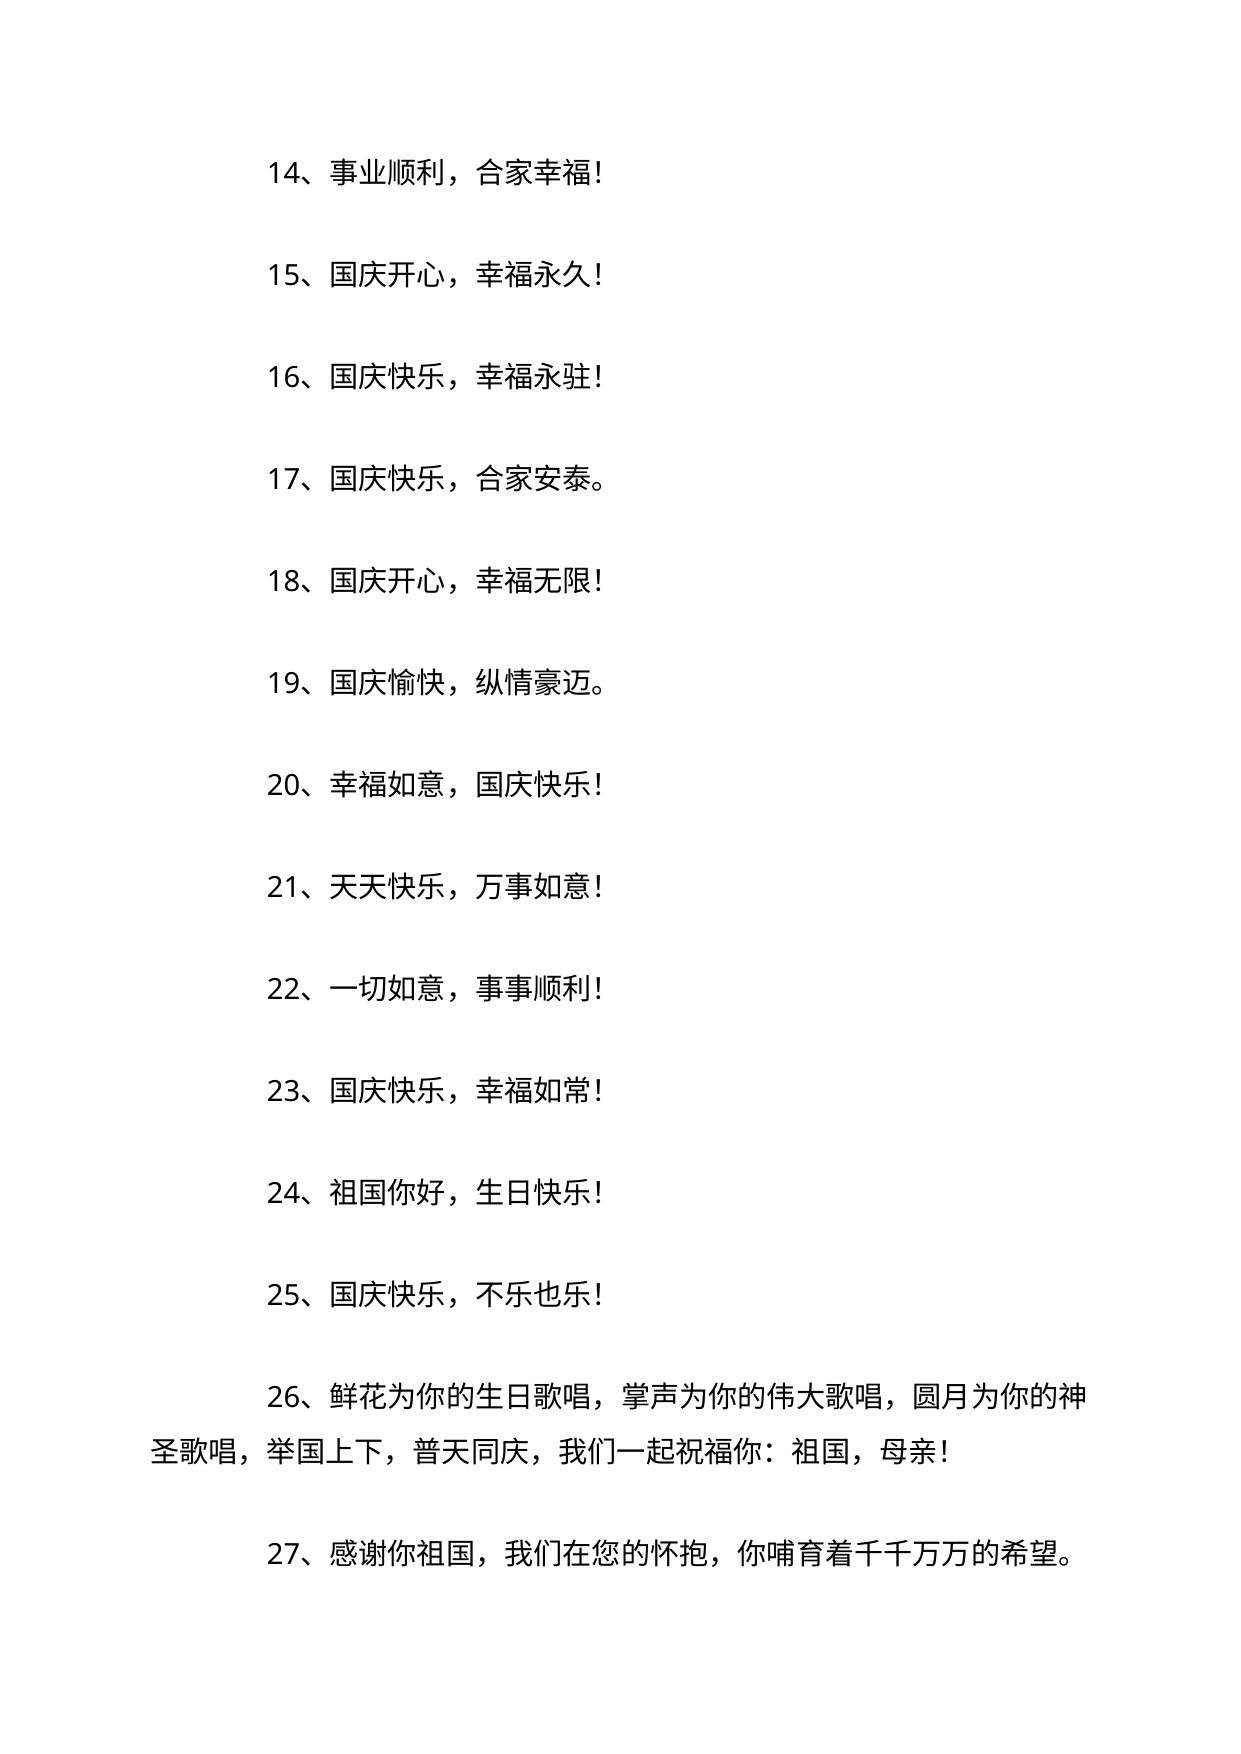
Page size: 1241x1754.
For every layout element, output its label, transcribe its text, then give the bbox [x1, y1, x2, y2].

text 17、国庆快乐，合家安泰。 [150, 456, 1090, 498]
text 20、幸福如意，国庆快乐！ [150, 762, 1090, 804]
text 22、一切如意，事事顺利！ [150, 966, 1090, 1008]
text 21、天天快乐，万事如意！ [150, 864, 1090, 906]
text 19、国庆愉快，纵情豪迈。 [150, 660, 1090, 702]
text 23、国庆快乐，幸福如常！ [150, 1068, 1090, 1110]
text 14、事业顺利，合家幸福！ [150, 150, 1090, 192]
text 25、国庆快乐，不乐也乐！ [150, 1272, 1090, 1314]
text 18、国庆开心，幸福无限！ [150, 558, 1090, 600]
text 15、国庆开心，幸福永久！ [150, 252, 1090, 294]
text 16、国庆快乐，幸福永驻！ [150, 354, 1090, 396]
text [150, 1531, 1090, 1573]
text 26、鲜花为你的生日歌唱，掌声为你的伟大歌唱，圆月为你的神圣歌唱，举国上下，普天同庆，我们一起祝福你：祖国，母亲！ [150, 1374, 1090, 1471]
text 24、祖国你好，生日快乐！ [150, 1170, 1090, 1212]
